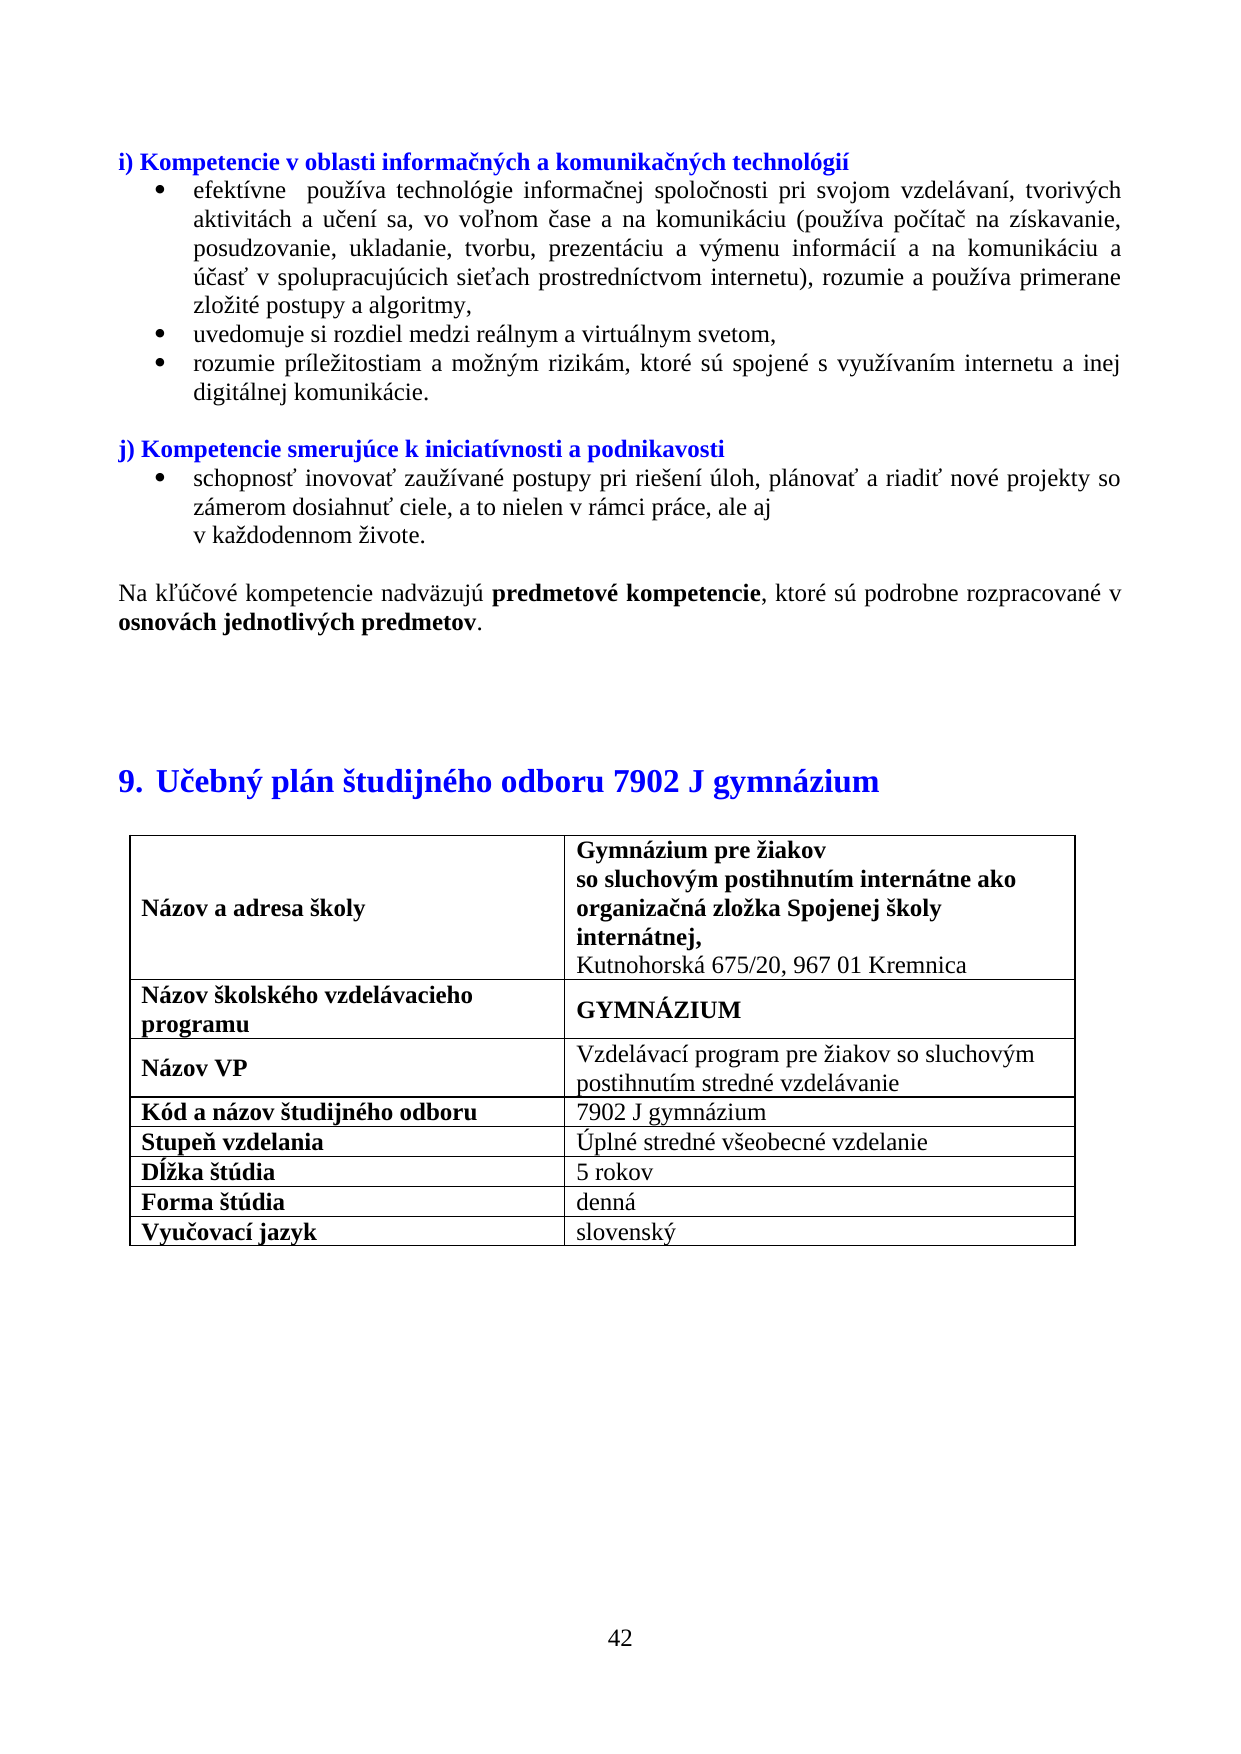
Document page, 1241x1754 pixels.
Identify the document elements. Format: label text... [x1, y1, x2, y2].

table_cell GYMNÁZIUM [565, 980, 1074, 1038]
table_cell Vzdelávací program pre žiakov so sluchovým postihnutím stredné vzdelávanie [565, 1039, 1074, 1096]
table_cell Vyučovací jazyk [131, 1217, 564, 1245]
text Učebný plán študijného odboru 7902 J gymnázium [118, 761, 1122, 799]
table_header Gymnázium pre žiakov so sluchovým postihnutím internátne ako organizačná zložka Spojenej školy internátnej, Kutnohorská 675/20, 967 01 Kremnica [565, 836, 1074, 979]
table_cell Úplné stredné všeobecné vzdelanie [565, 1127, 1074, 1156]
list efektívne používa technológie informačnej spoločnosti pri svojom vzdelávaní, tvorivých aktivitách a učení sa, vo voľnom čase a na komunikáciu (používa počítač na získavanie, posudzovanie, ukladanie, tvorbu, prezentáciu a výmenu informácií a na komunikáciu a účasť v spolupracujúcich sieťach prostredníctvom internetu), rozumie a používa primerane zložité postupy a algoritmy, [156, 176, 1122, 319]
text Na kľúčové kompetencie nadväzujú predmetové kompetencie, ktoré sú podrobne rozpracované v osnovách jednotlivých predmetov. [118, 578, 1122, 636]
list schopnosť inovovať zaužívané postupy pri riešení úloh, plánovať a riadiť nové projekty so zámerom dosiahnuť ciele, a to nielen v rámci práce, ale aj [156, 463, 1122, 521]
list rozumie príležitostiam a možným rizikám, ktoré sú spojené s využívaním internetu a inej digitálnej komunikácie. [156, 348, 1122, 406]
table_cell Názov VP [131, 1039, 564, 1096]
table_cell Stupeň vzdelania [131, 1127, 564, 1156]
text v každodennom živote. [193, 521, 1122, 549]
table_header Názov a adresa školy [131, 836, 564, 979]
table_cell Názov školského vzdelávacieho programu [131, 980, 564, 1038]
table_cell 5 rokov [565, 1157, 1074, 1186]
table_cell 7902 J gymnázium [565, 1098, 1074, 1126]
table_cell denná [565, 1187, 1074, 1216]
table_cell Forma štúdia [131, 1187, 564, 1216]
text i) Kompetencie v oblasti informačných a komunikačných technológií [118, 147, 1122, 176]
table_cell Kód a názov študijného odboru [131, 1098, 564, 1126]
table_cell Dĺžka štúdia [131, 1157, 564, 1186]
table_cell slovenský [565, 1217, 1074, 1245]
list uvedomuje si rozdiel medzi reálnym a virtuálnym svetom, [156, 319, 1122, 348]
text j) Kompetencie smerujúce k iniciatívnosti a podnikavosti [118, 434, 1122, 463]
